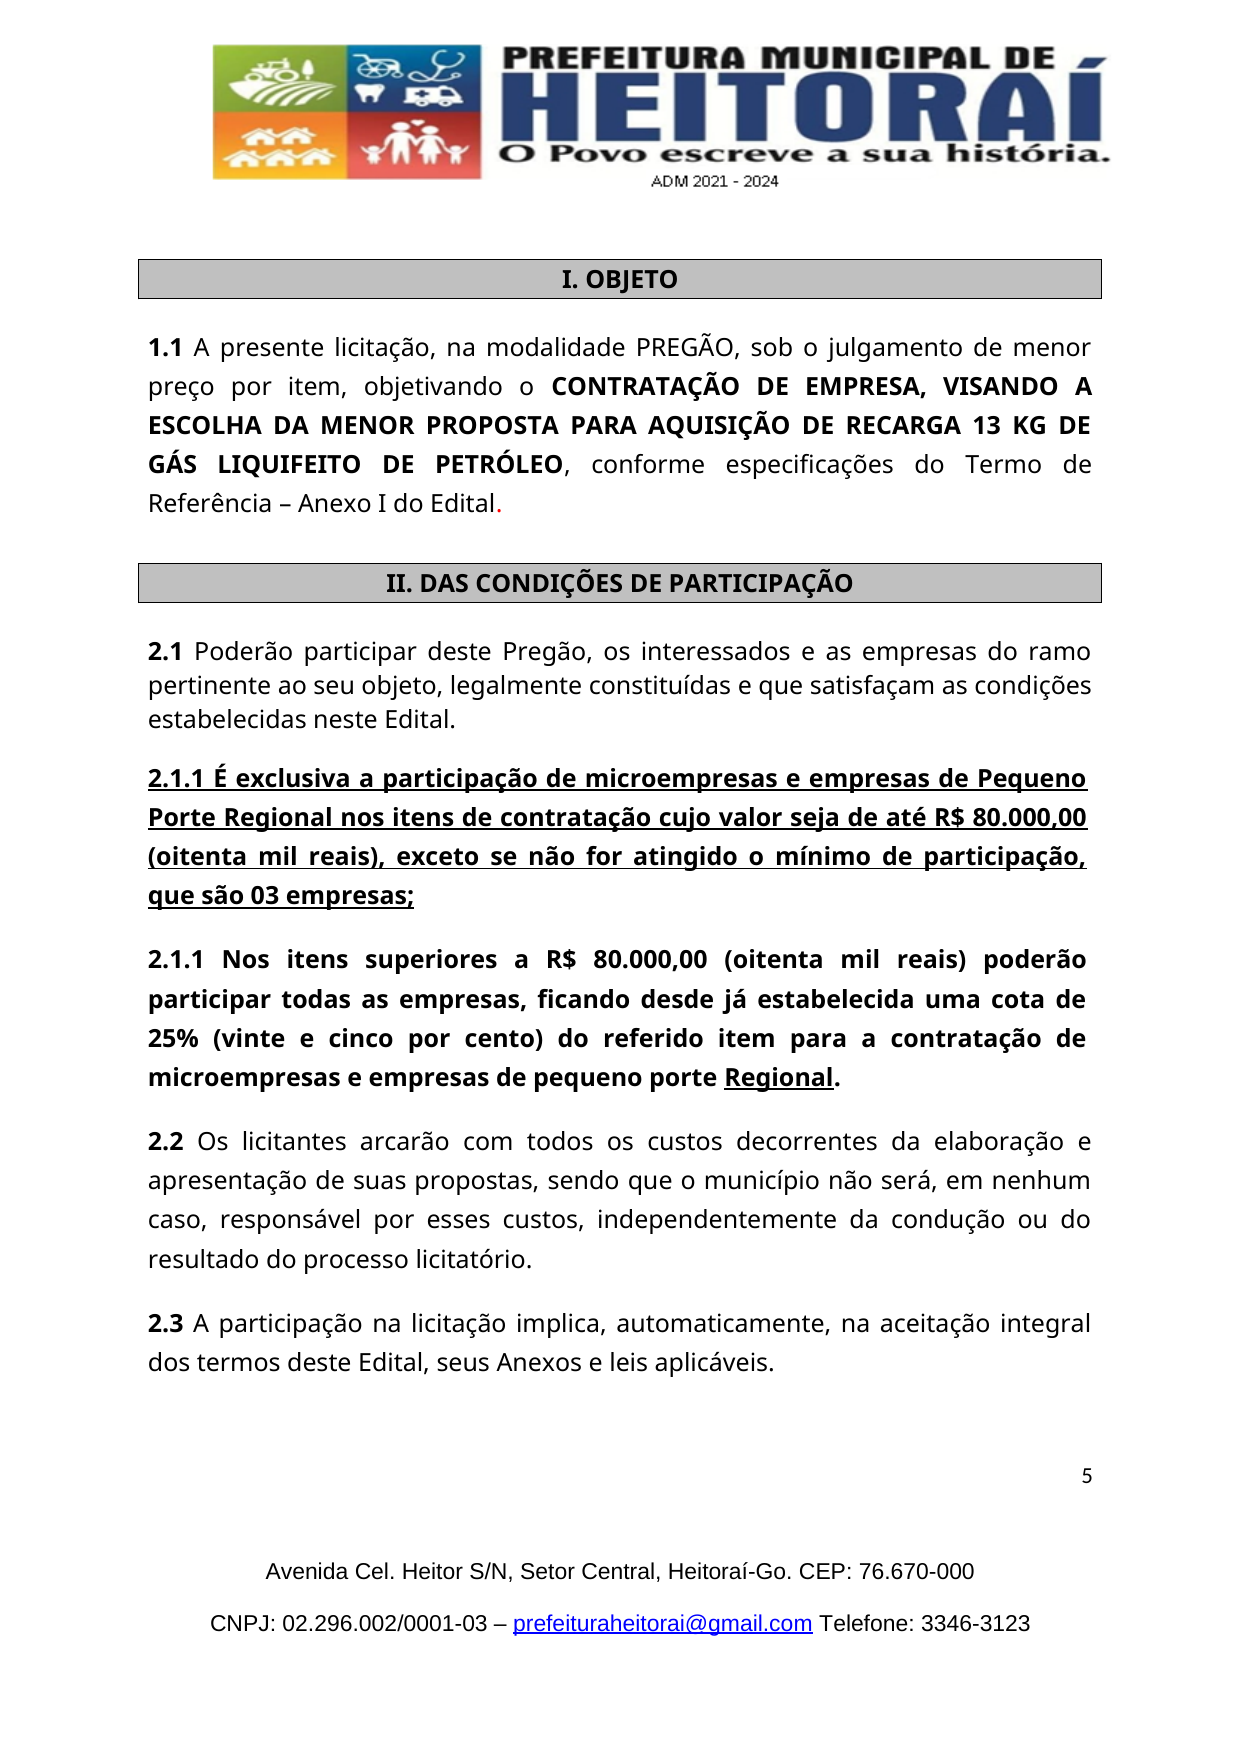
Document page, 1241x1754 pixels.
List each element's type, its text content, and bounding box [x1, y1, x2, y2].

text II. DAS CONDIÇÕES DE PARTICIPAÇÃO [139, 564, 1101, 602]
text 2.1.1 Nos itens superiores a R$ 80.000,00 (oitenta mil reais) poderão participar todas as empresas, ficando desde já estabelecida uma cota de 25% (vinte e cinco por cento) do referido item para a contratação de microempresas e empresas de pequeno porte Regional. [148, 942, 1088, 1094]
text 2.1 Poderão participar deste Pregão, os interessados e as empresas do ramo pertinente ao seu objeto, legalmente constituídas e que satisfaçam as condições estabelecidas neste Edital. [148, 633, 1092, 735]
text 2.3 A participação na licitação implica, automaticamente, na aceitação integral dos termos deste Edital, seus Anexos e leis aplicáveis. [148, 1305, 1092, 1379]
text I. OBJETO [139, 260, 1101, 298]
text 2.1.1 É exclusiva a participação de microempresas e empresas de Pequeno Porte Regional nos itens de contratação cujo valor seja de até R$ 80.000,00 (oitenta mil reais), exceto se não for atingido o mínimo de participação, que são 03 empresas; [148, 760, 1088, 789]
text 1.1 A presente licitação, na modalidade PREGÃO, sob o julgamento de menor preço por item, objetivando o CONTRATAÇÃO DE EMPRESA, VISANDO A ESCOLHA DA MENOR PROPOSTA PARA AQUISIÇÃO DE RECARGA 13 KG DE GÁS LIQUIFEITO DE PETRÓLEO, conforme especificações do Termo de Referência – Anexo I do Edital. [148, 329, 1092, 520]
picture [212, 44, 1129, 198]
text 2.1.1 É exclusiva a participação de microempresas e empresas de Pequeno Porte Regional nos itens de contratação cujo valor seja de até R$ 80.000,00 (oitenta mil reais), exceto se não for atingido o mínimo de participação, que são 03 empresas; [148, 791, 1088, 828]
text 2.2 Os licitantes arcarão com todos os custos decorrentes da elaboração e apresentação de suas propostas, sendo que o município não será, em nenhum caso, responsável por esses custos, independentemente da condução ou do resultado do processo licitatório. [148, 1124, 1092, 1275]
text 2.1.1 É exclusiva a participação de microempresas e empresas de Pequeno Porte Regional nos itens de contratação cujo valor seja de até R$ 80.000,00 (oitenta mil reais), exceto se não for atingido o mínimo de participação, que são 03 empresas; [148, 830, 1088, 912]
